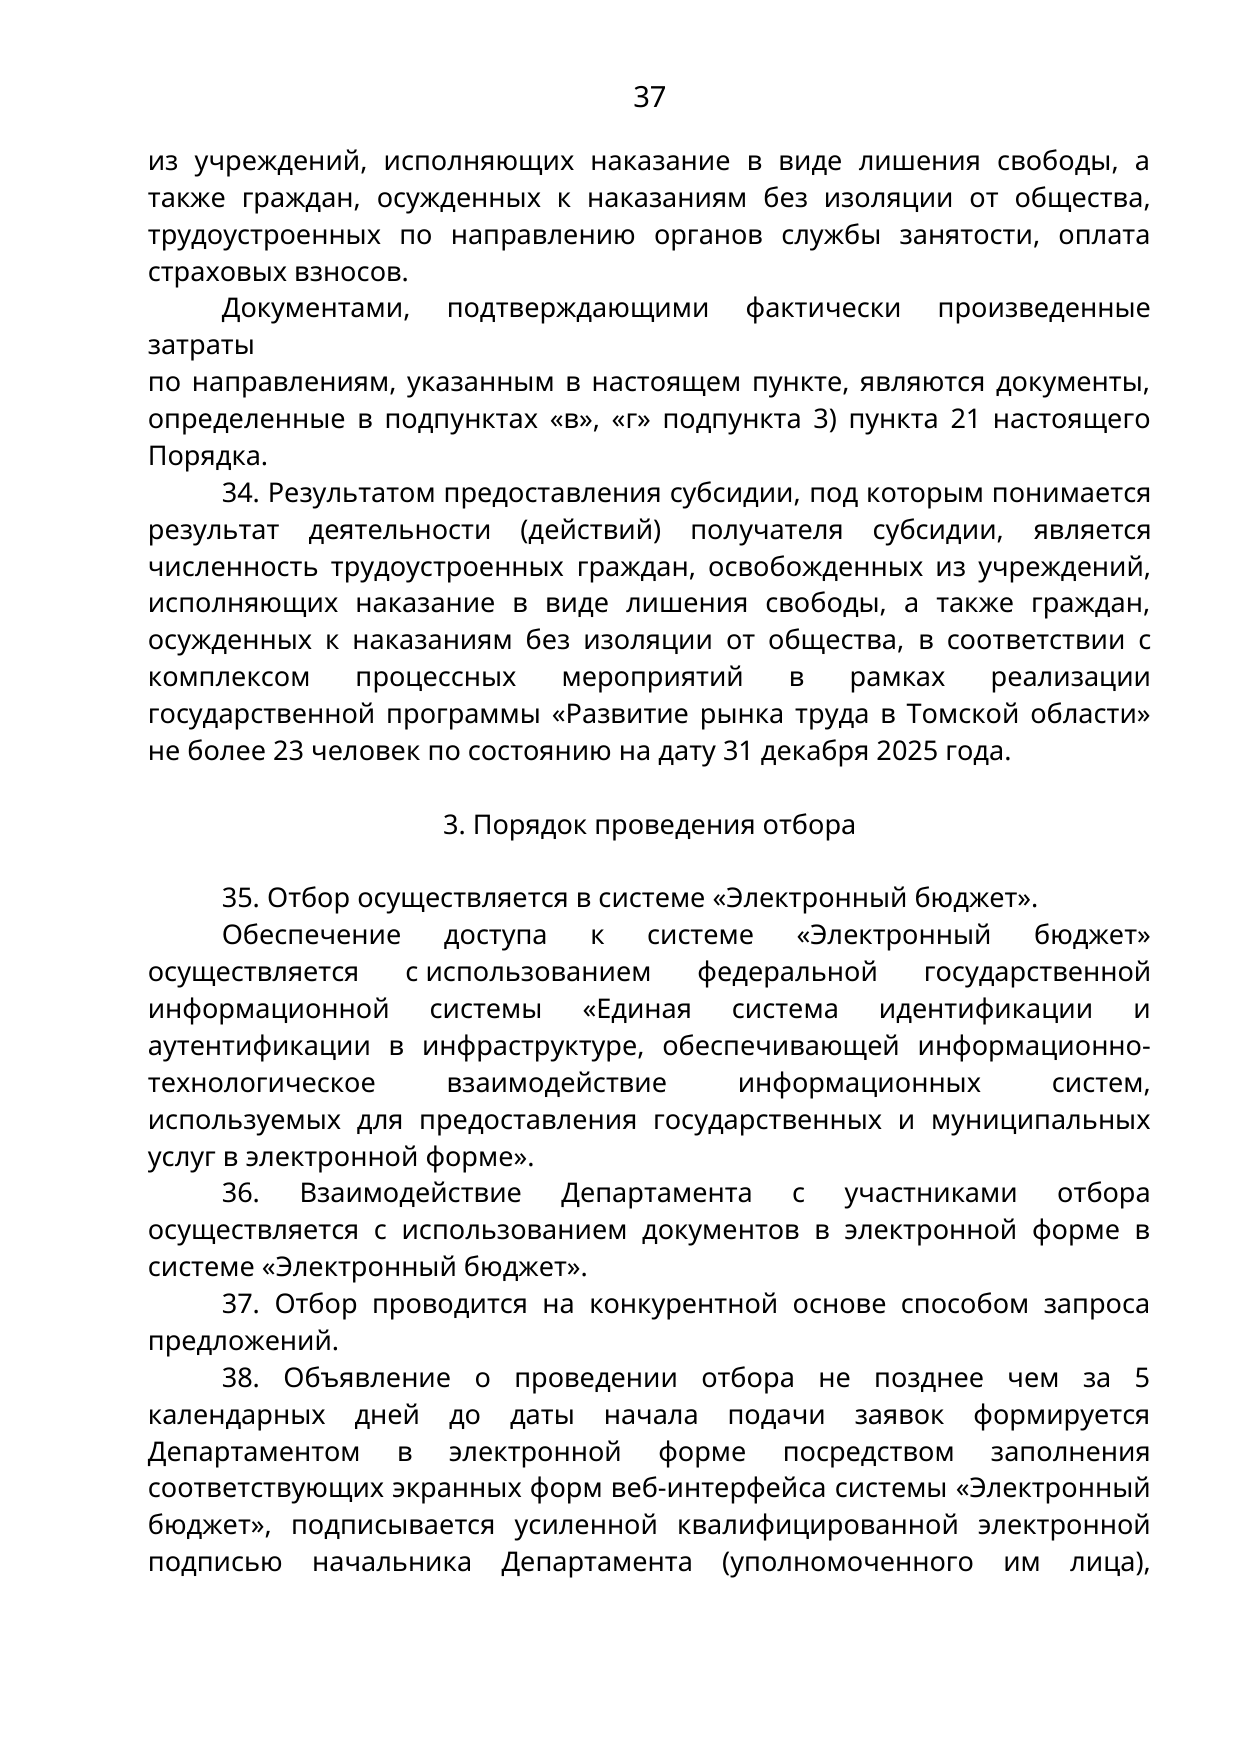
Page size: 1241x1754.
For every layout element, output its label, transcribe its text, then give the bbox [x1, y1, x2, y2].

text 34. Результатом предоставления субсидии, под которым понимается результат деятельности (действий) получателя субсидии, является численность трудоустроенных граждан, освобожденных из учреждений, исполняющих наказание в виде лишения свободы, а также граждан, осужденных к наказаниям без изоляции от общества, в соответствии с комплексом процессных мероприятий в рамках реализации государственной программы «Развитие рынка труда в Томской области» не более 23 человек по состоянию на дату 31 декабря 2025 года. [148, 473, 1152, 768]
text 36. Взаимодействие Департамента с участниками отбора осуществляется с использованием документов в электронной форме в системе «Электронный бюджет». [148, 1174, 1152, 1284]
text 35. Отбор осуществляется в системе «Электронный бюджет». [148, 879, 1152, 916]
text 37. Отбор проводится на конкурентной основе способом запроса предложений. [148, 1284, 1152, 1358]
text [148, 141, 1152, 289]
title 3. Порядок проведения отбора [148, 805, 1152, 842]
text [148, 1358, 1152, 1579]
text Документами, подтверждающими фактически произведенные затраты по направлениям, указанным в настоящем пункте, являются документы, определенные в подпунктах «в», «г» подпункта 3) пункта 21 настоящего Порядка. [148, 289, 1152, 473]
text Обеспечение доступа к системе «Электронный бюджет» осуществляется с использованием федеральной государственной информационной системы «Единая система идентификации и аутентификации в инфраструктуре, обеспечивающей информационно-технологическое взаимодействие информационных систем, используемых для предоставления государственных и муниципальных услуг в электронной форме». [148, 916, 1152, 1174]
